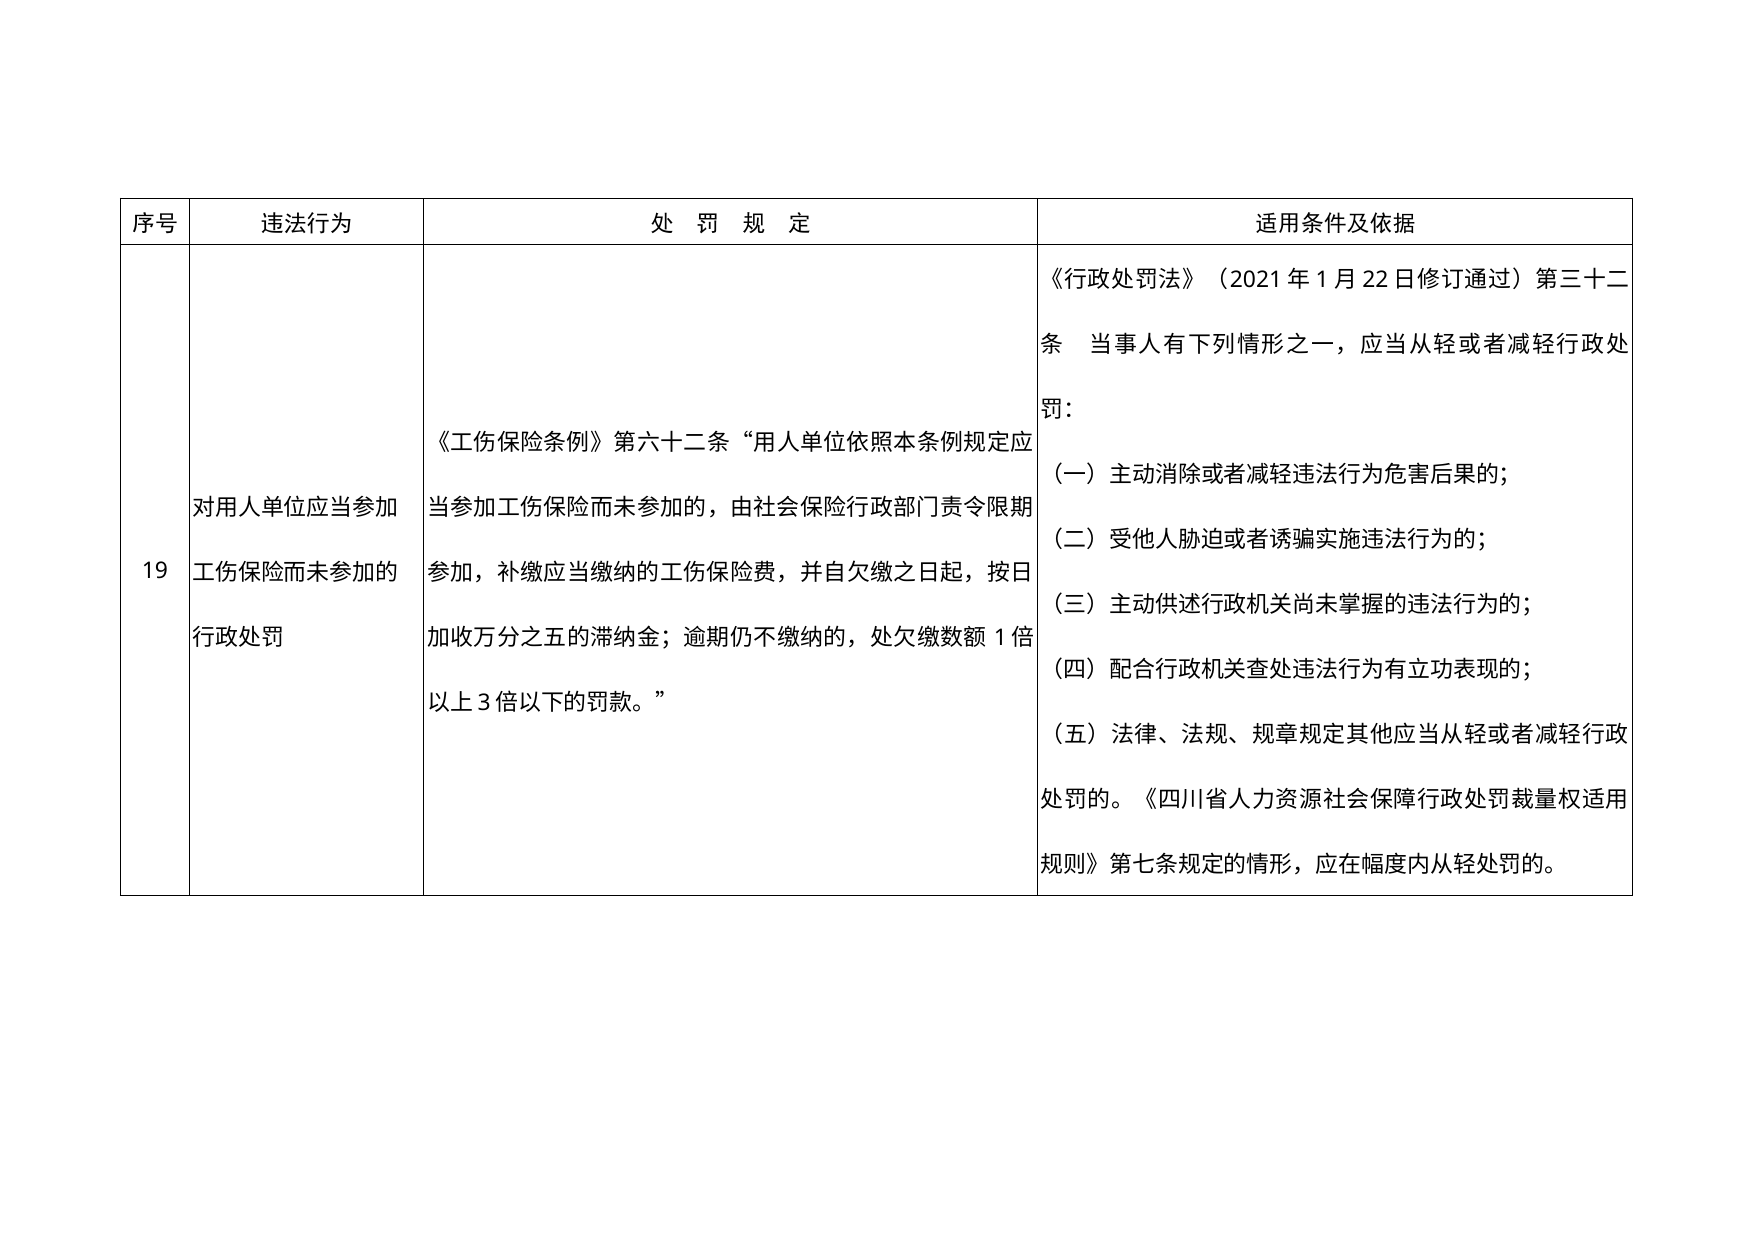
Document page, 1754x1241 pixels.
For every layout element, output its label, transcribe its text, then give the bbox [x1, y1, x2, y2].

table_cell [1038, 245, 1632, 895]
table_header 违法行为 [190, 199, 423, 244]
table_header 适用条件及依据 [1038, 199, 1632, 244]
table_cell 《工伤保险条例》第六十二条“用人单位依照本条例规定应当参加工伤保险而未参加的，由社会保险行政部门责令限期参加，补缴应当缴纳的工伤保险费，并自欠缴之日起，按日加收万分之五的滞纳金；逾期仍不缴纳的，处欠缴数额1倍以上3倍以下的罚款。” [424, 245, 1037, 895]
table_cell 19 [121, 245, 189, 895]
table_header 序号 [121, 199, 189, 244]
table_cell 对用人单位应当参加工伤保险而未参加的行政处罚 [190, 245, 423, 895]
table_header 处 罚 规 定 [424, 199, 1037, 244]
